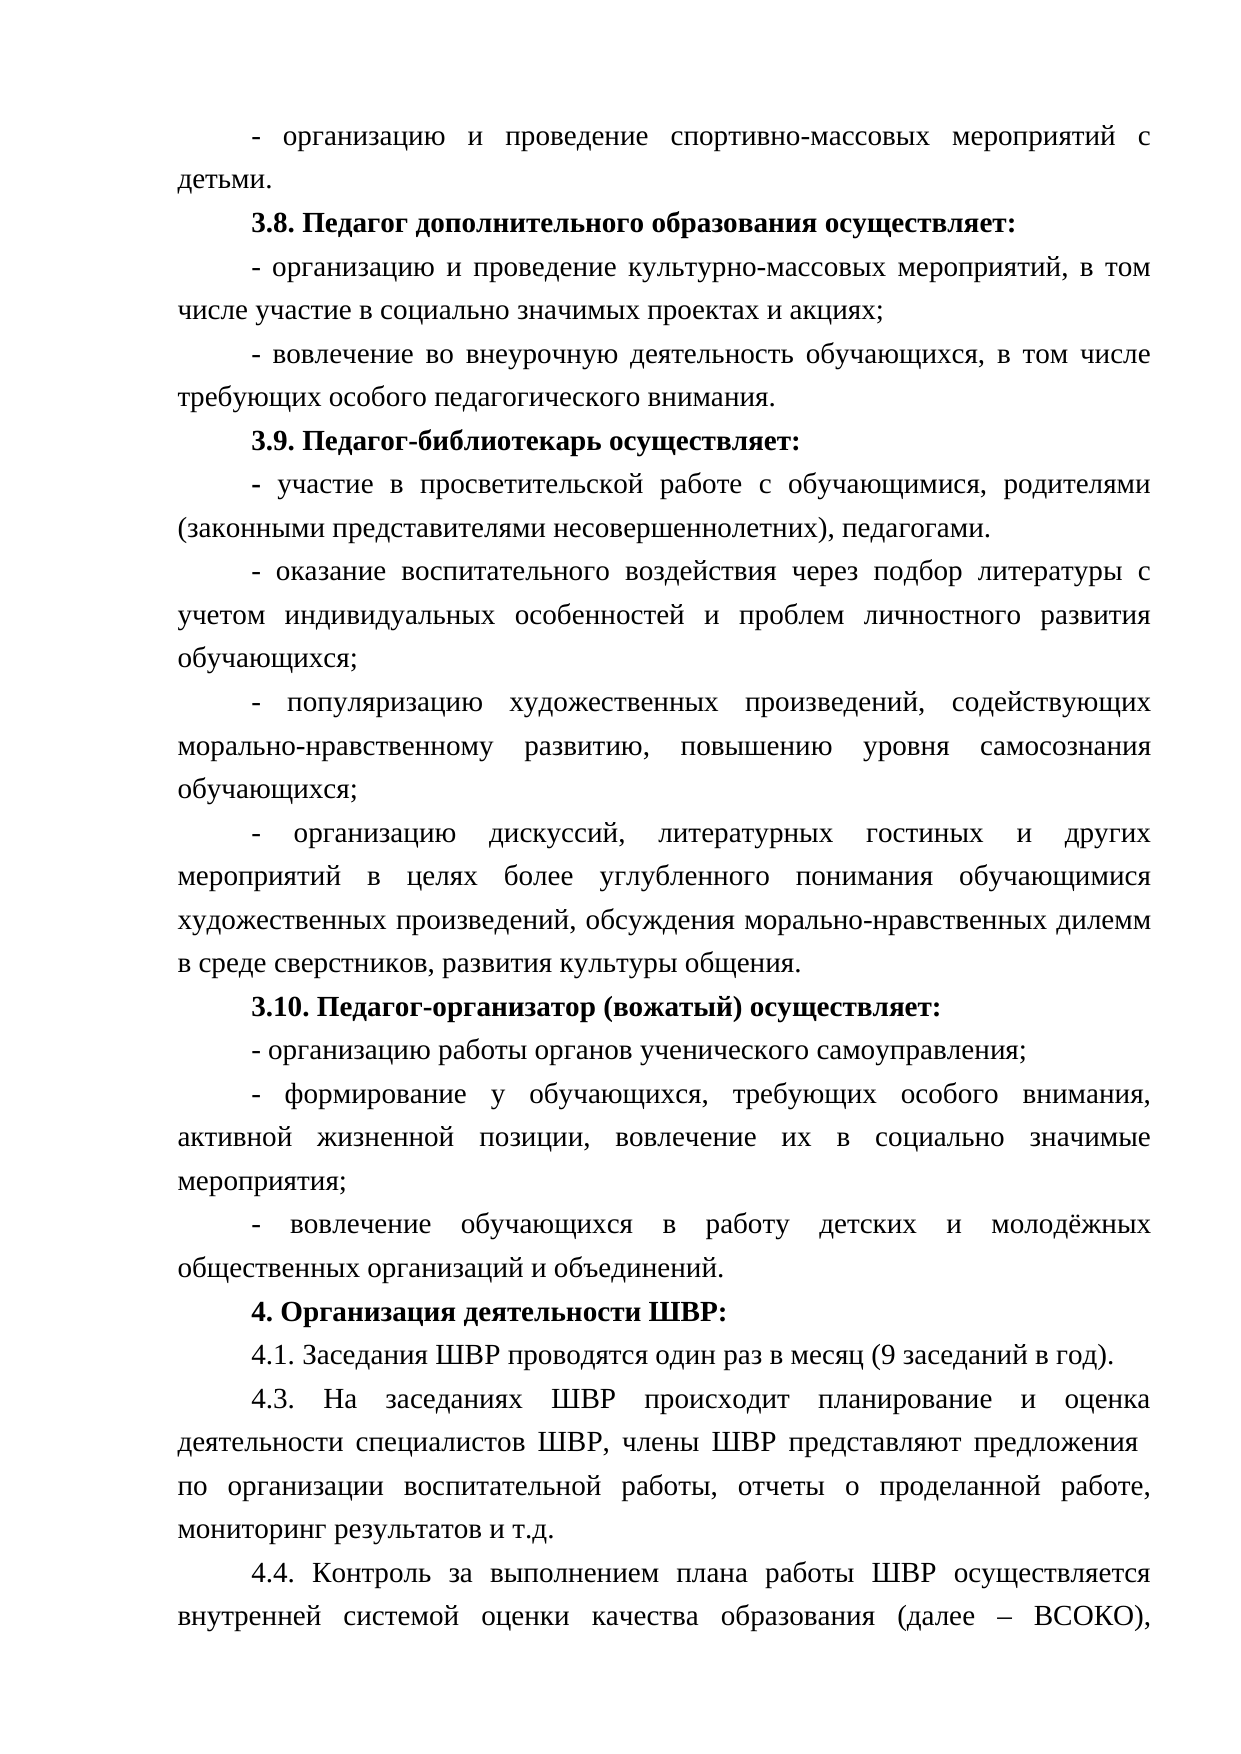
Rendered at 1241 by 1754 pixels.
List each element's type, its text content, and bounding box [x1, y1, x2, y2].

list - организацию и проведение спортивно-массовых мероприятий с детьми. [177, 118, 1152, 195]
list - участие в просветительской работе с обучающимися, родителями (законными представителями несовершеннолетних), педагогами. [177, 466, 1152, 543]
list - организацию и проведение культурно-массовых мероприятий, в том числе участие в социально значимых проектах и акциях; [177, 249, 1152, 326]
list - вовлечение во внеурочную деятельность обучающихся, в том числе требующих особого педагогического внимания. [177, 336, 1152, 413]
list - вовлечение обучающихся в работу детских и молодёжных общественных организаций и объединений. [177, 1207, 1152, 1284]
list - формирование у обучающихся, требующих особого внимания, активной жизненной позиции, вовлечение их в социально значимые мероприятия; [177, 1076, 1152, 1197]
list - популяризацию художественных произведений, содействующих морально-нравственному развитию, повышению уровня самосознания обучающихся; [177, 684, 1152, 805]
list - организацию работы органов ученического самоуправления; [177, 1032, 1152, 1066]
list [177, 1555, 1152, 1632]
list 3.8. Педагог дополнительного образования осуществляет: [177, 205, 1152, 239]
list 4.1. Заседания ШВР проводятся один раз в месяц (9 заседаний в год). [177, 1337, 1152, 1371]
list 4. Организация деятельности ШВР: [177, 1294, 1152, 1327]
list 3.9. Педагог-библиотекарь осуществляет: [177, 423, 1152, 456]
list 4.3. На заседаниях ШВР происходит планирование и оценка деятельности специалистов ШВР, члены ШВР представляют предложения по организации воспитательной работы, отчеты о проделанной работе, мониторинг результатов и т.д. [177, 1381, 1152, 1545]
list - организацию дискуссий, литературных гостиных и других мероприятий в целях более углубленного понимания обучающимися художественных произведений, обсуждения морально-нравственных дилемм в среде сверстников, развития культуры общения. [177, 815, 1152, 979]
list 3.10. Педагог-организатор (вожатый) осуществляет: [177, 989, 1152, 1022]
list - оказание воспитательного воздействия через подбор литературы с учетом индивидуальных особенностей и проблем личностного развития обучающихся; [177, 553, 1152, 674]
